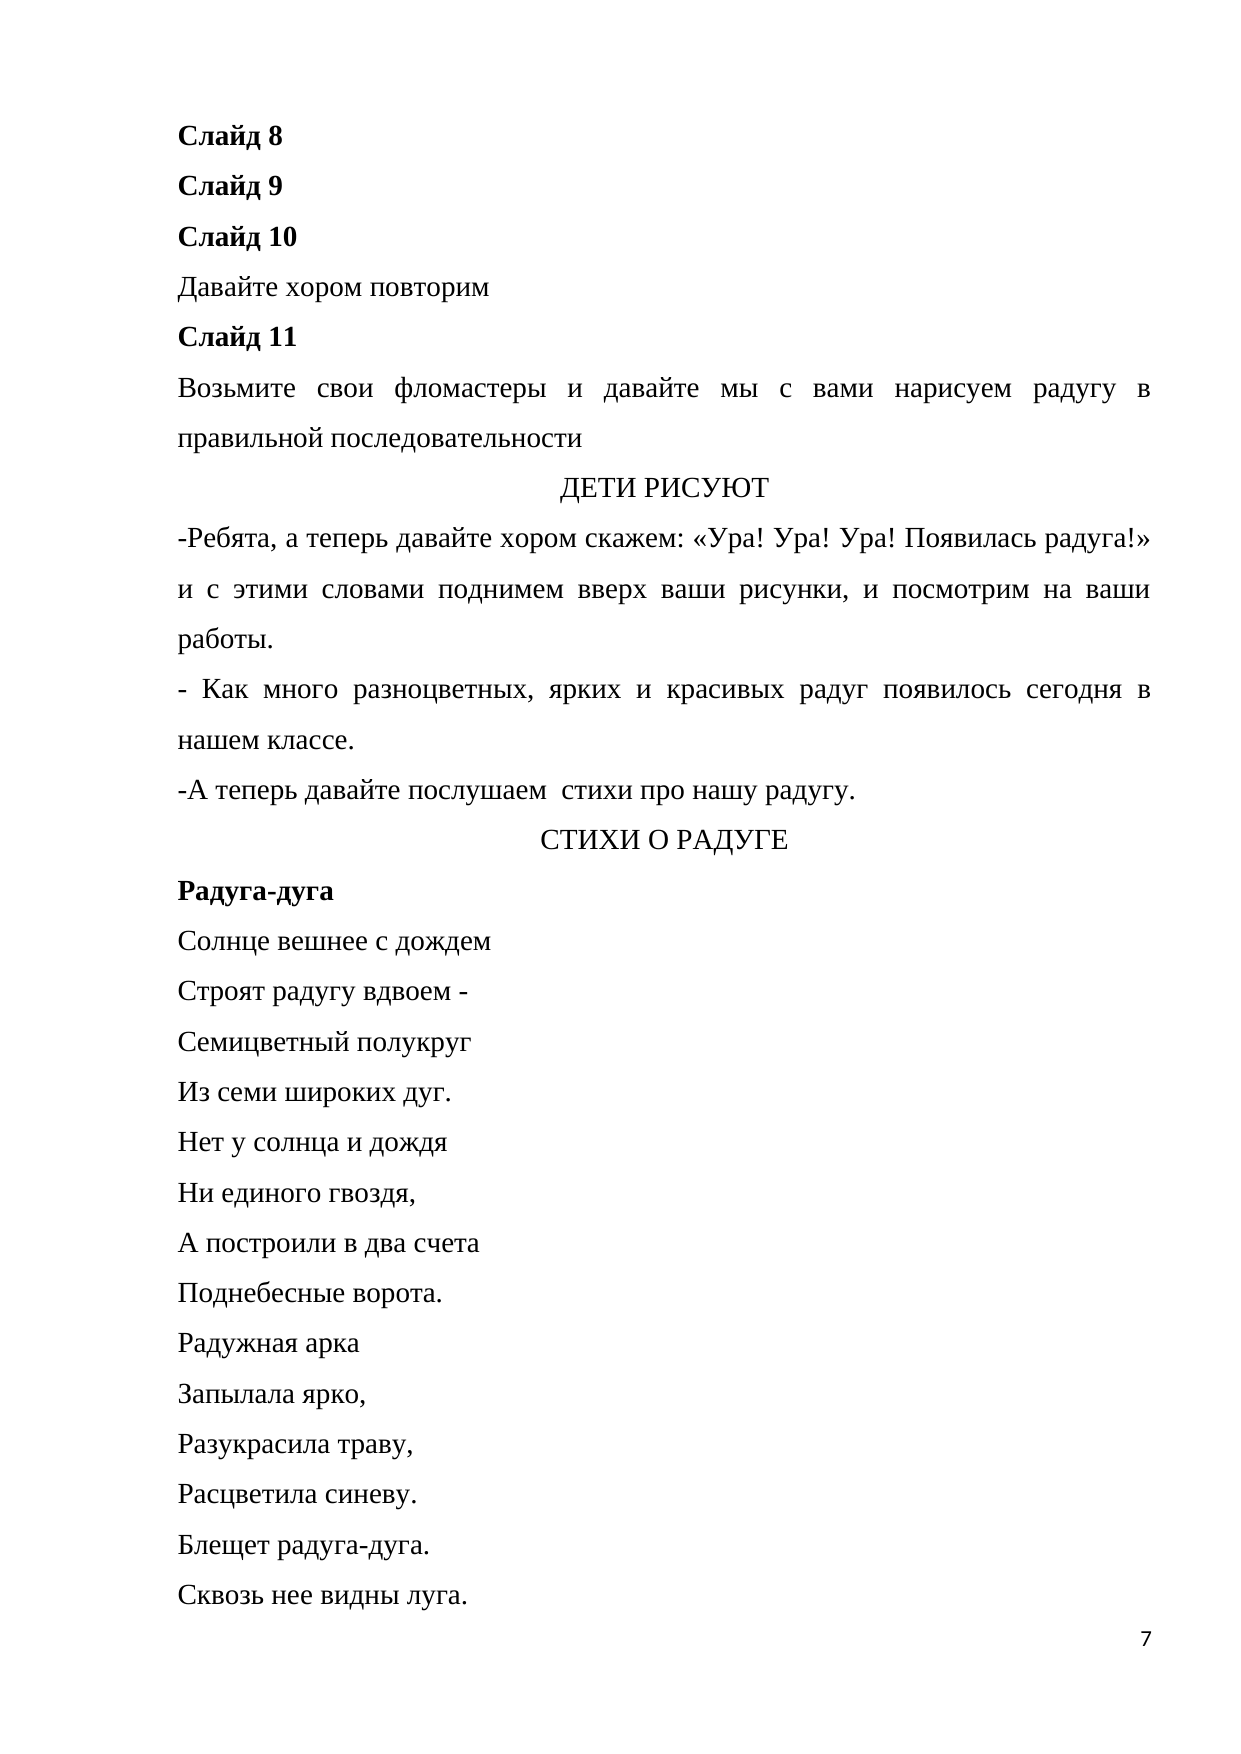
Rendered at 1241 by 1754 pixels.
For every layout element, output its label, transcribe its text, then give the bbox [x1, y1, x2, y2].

text Семицветный полукруг [177, 1024, 1152, 1057]
text Радужная арка [177, 1326, 1152, 1359]
text Слайд 11 [177, 319, 1152, 353]
text Из семи широких дуг. [177, 1074, 1152, 1108]
text Солнце вешнее с дождем [177, 923, 1152, 957]
text Блещет радуга-дуга. [177, 1527, 1152, 1560]
text Слайд 10 [177, 219, 1152, 252]
text Слайд 8 [177, 118, 1152, 152]
text Разукрасила траву, [177, 1426, 1152, 1460]
text Ни единого гвоздя, [177, 1175, 1152, 1208]
text Возьмите свои фломастеры и давайте мы с вами нарисуем радугу в правильной последовательности [177, 370, 1152, 453]
text Нет у солнца и дождя [177, 1124, 1152, 1158]
text Сквозь нее видны луга. [177, 1577, 1152, 1611]
text -А теперь давайте послушаем стихи про нашу радугу. [177, 772, 1152, 806]
text Поднебесные ворота. [177, 1275, 1152, 1309]
text Строят радугу вдвоем - [177, 973, 1152, 1007]
text - Как много разноцветных, ярких и красивых радуг появилось сегодня в нашем классе. [177, 672, 1152, 755]
text Радуга-дуга [177, 873, 1152, 906]
text Расцветила синеву. [177, 1477, 1152, 1510]
text Запылала ярко, [177, 1376, 1152, 1409]
text Давайте хором повторим [177, 269, 1152, 303]
text ДЕТИ РИСУЮТ [177, 470, 1152, 504]
text СТИХИ О РАДУГЕ [177, 822, 1152, 856]
text А построили в два счета [177, 1225, 1152, 1258]
text -Ребята, а теперь давайте хором скажем: «Ура! Ура! Ура! Появилась радуга!» и с этими словами поднимем вверх ваши рисунки, и посмотрим на ваши работы. [177, 521, 1152, 655]
text Слайд 9 [177, 168, 1152, 202]
